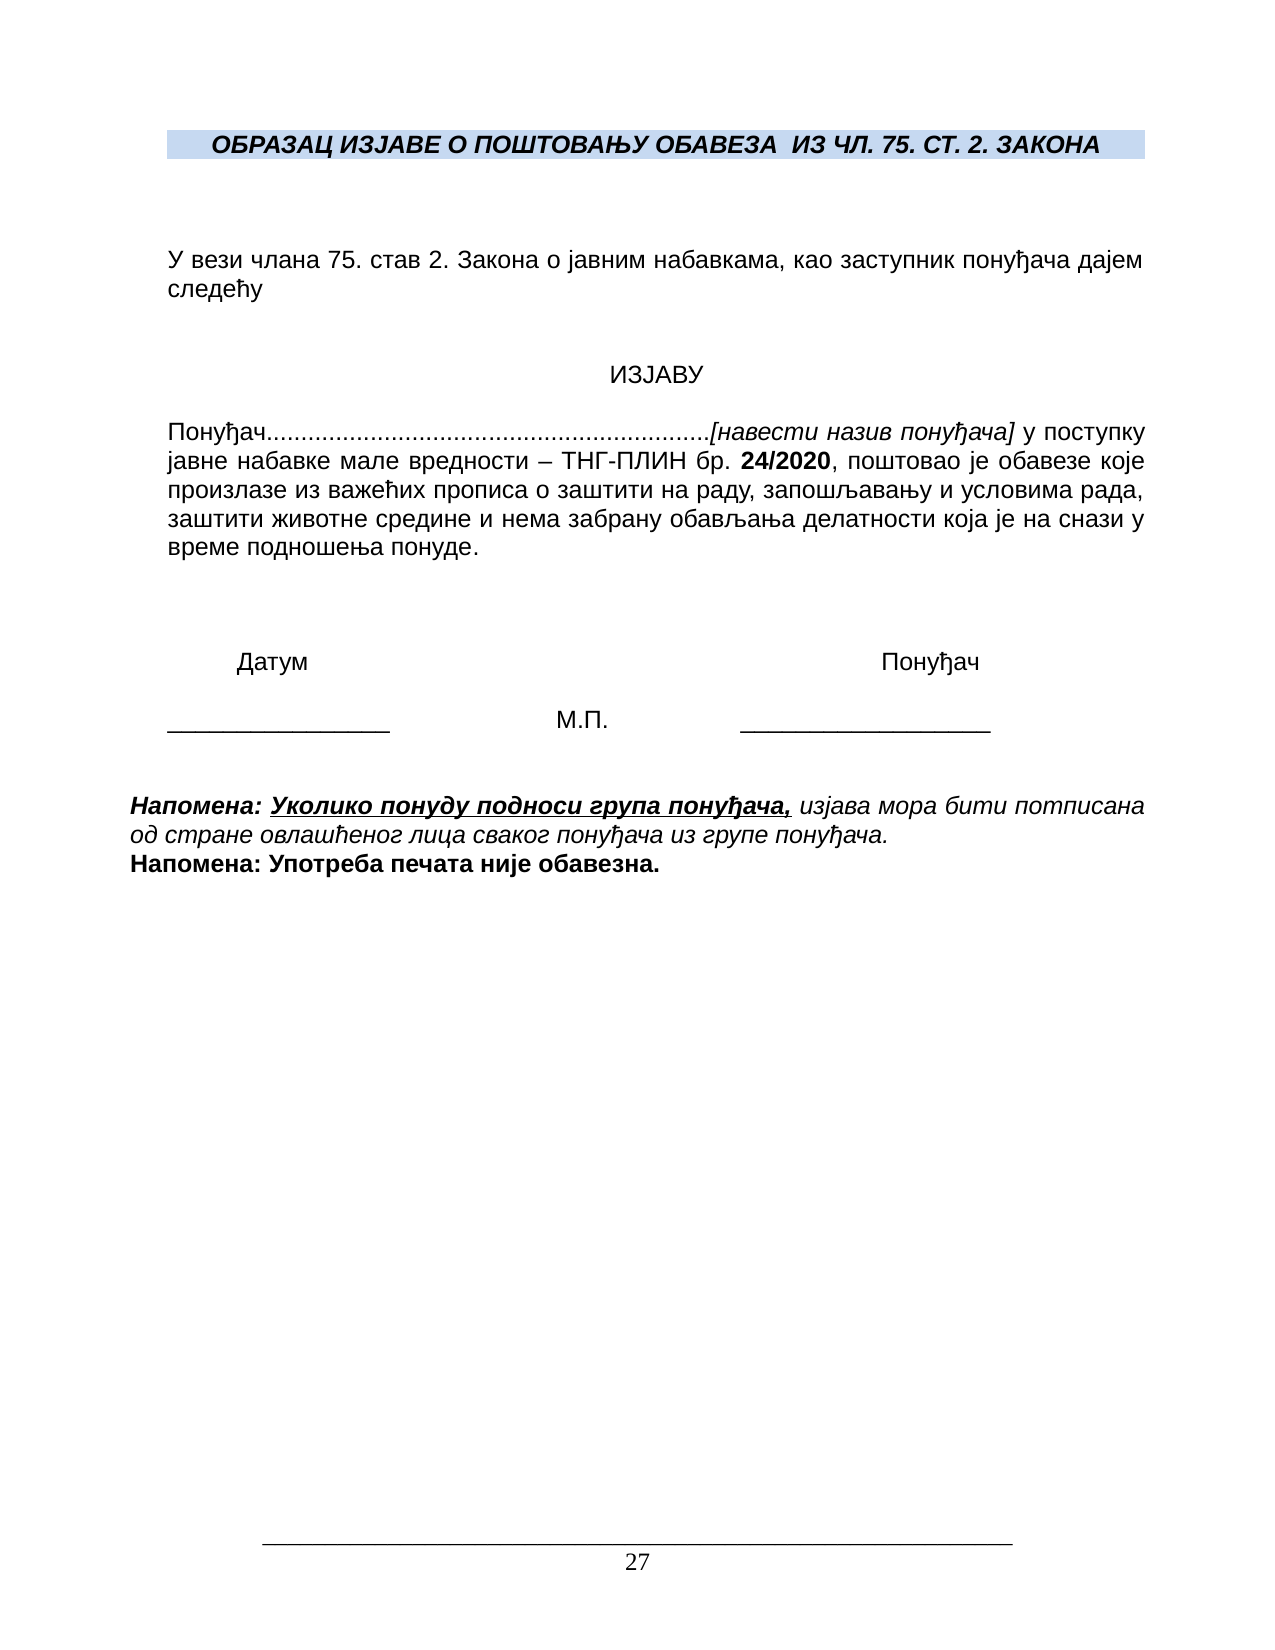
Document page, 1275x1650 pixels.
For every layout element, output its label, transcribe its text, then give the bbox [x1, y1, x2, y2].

text Напомена: Употреба печата није обавезна. [130, 849, 1145, 877]
text Датум Понуђач [167, 647, 1145, 676]
text Напомена: Уколико понуду подноси група понуђача, изјава мора бити потписана од стране овлашћеног лица сваког понуђача из групе понуђача. [130, 791, 1145, 849]
text Понуђач................................................................[навести назив понуђача] у поступку јавне набавке мале вредности – ТНГ-ПЛИН бр. 24/2020, поштовао је обавезе које произлазе из важећих прописа о заштити на раду, запошљавању и условима рада, заштити животне средине и нема забрану обављања делатности која је на снази у време подношења понуде. [167, 417, 1145, 561]
text ________________ М.П. __________________ [167, 705, 1145, 734]
list ОБРАЗАЦ ИЗЈАВЕ О ПОШТОВАЊУ ОБАВЕЗА ИЗ ЧЛ. 75. СТ. 2. ЗАКОНА [167, 130, 1145, 159]
text ИЗЈАВУ [167, 360, 1145, 389]
text У вези члана 75. став 2. Закона о јавним набавкама, као заступник понуђача дајем следећу [167, 245, 1145, 302]
